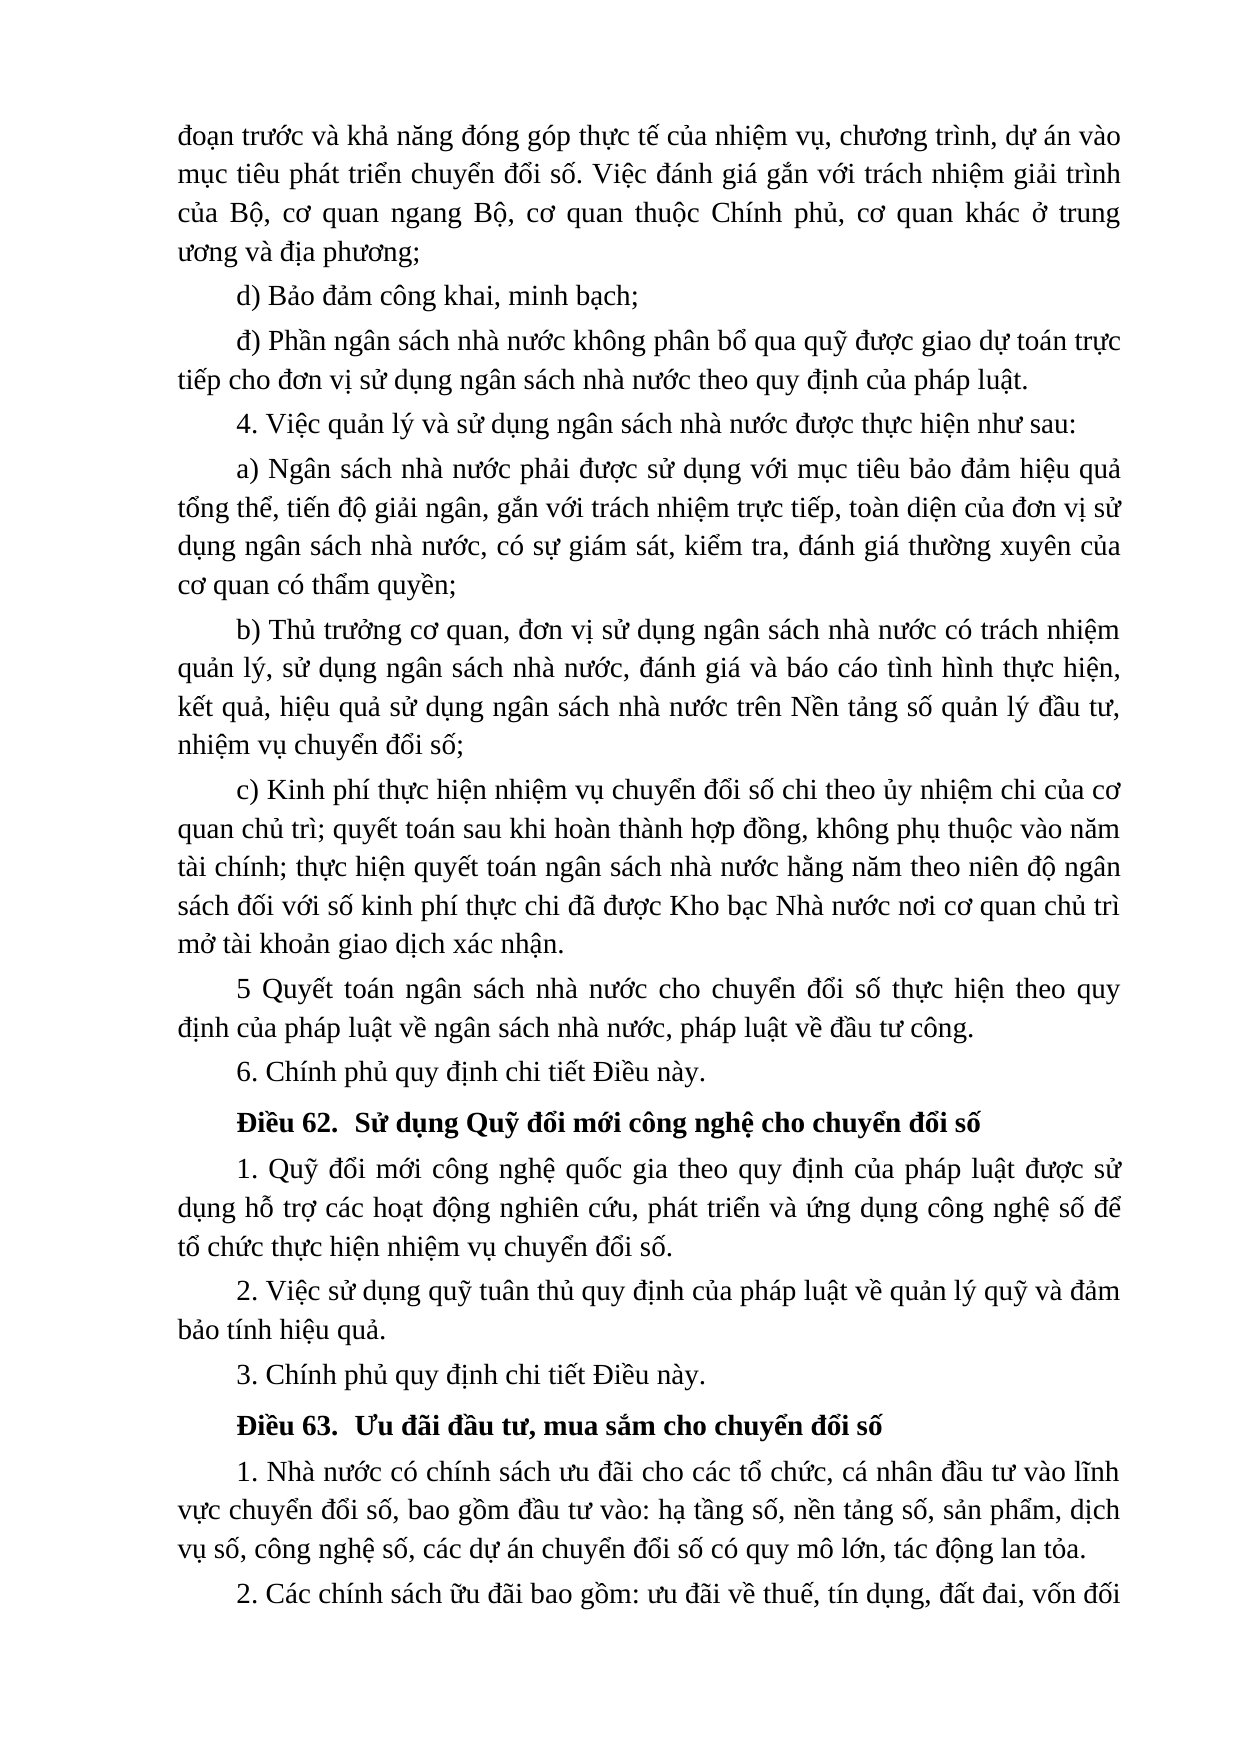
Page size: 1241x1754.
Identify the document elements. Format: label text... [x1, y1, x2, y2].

text 1. Quỹ đổi mới công nghệ quốc gia theo quy định của pháp luật được sử dụng hỗ trợ các hoạt động nghiên cứu, phát triển và ứng dụng công nghệ số để tổ chức thực hiện nhiệm vụ chuyển đổi số. [177, 1152, 1122, 1262]
text đ) Phần ngân sách nhà nước không phân bổ qua quỹ được giao dự toán trực tiếp cho đơn vị sử dụng ngân sách nhà nước theo quy định của pháp luật. [177, 323, 1122, 395]
subtitle Ưu đãi đầu tư, mua sắm cho chuyển đổi số [177, 1408, 1122, 1441]
text 4. Việc quản lý và sử dụng ngân sách nhà nước được thực hiện như sau: [177, 407, 1122, 440]
text a) Ngân sách nhà nước phải được sử dụng với mục tiêu bảo đảm hiệu quả tổng thể, tiến độ giải ngân, gắn với trách nhiệm trực tiếp, toàn diện của đơn vị sử dụng ngân sách nhà nước, có sự giám sát, kiểm tra, đánh giá thường xuyên của cơ quan có thẩm quyền; [177, 451, 1122, 601]
text 1. Nhà nước có chính sách ưu đãi cho các tổ chức, cá nhân đầu tư vào lĩnh vực chuyển đổi số, bao gồm đầu tư vào: hạ tầng số, nền tảng số, sản phẩm, dịch vụ số, công nghệ số, các dự án chuyển đổi số có quy mô lớn, tác động lan tỏa. [177, 1454, 1122, 1564]
subtitle Sử dụng Quỹ đổi mới công nghệ cho chuyển đổi số [177, 1106, 1122, 1139]
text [177, 1576, 1122, 1609]
text c) Kinh phí thực hiện nhiệm vụ chuyển đổi số chi theo ủy nhiệm chi của cơ quan chủ trì; quyết toán sau khi hoàn thành hợp đồng, không phụ thuộc vào năm tài chính; thực hiện quyết toán ngân sách nhà nước hằng năm theo niên độ ngân sách đối với số kinh phí thực chi đã được Kho bạc Nhà nước nơi cơ quan chủ trì mở tài khoản giao dịch xác nhận. [177, 772, 1122, 960]
text d) Bảo đảm công khai, minh bạch; [177, 278, 1122, 312]
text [177, 118, 1122, 267]
text b) Thủ trưởng cơ quan, đơn vị sử dụng ngân sách nhà nước có trách nhiệm quản lý, sử dụng ngân sách nhà nước, đánh giá và báo cáo tình hình thực hiện, kết quả, hiệu quả sử dụng ngân sách nhà nước trên Nền tảng số quản lý đầu tư, nhiệm vụ chuyển đổi số; [177, 612, 1122, 761]
text 2. Việc sử dụng quỹ tuân thủ quy định của pháp luật về quản lý quỹ và đảm bảo tính hiệu quả. [177, 1273, 1122, 1346]
text 5 Quyết toán ngân sách nhà nước cho chuyển đổi số thực hiện theo quy định của pháp luật về ngân sách nhà nước, pháp luật về đầu tư công. [177, 971, 1122, 1043]
text 3. Chính phủ quy định chi tiết Điều này. [177, 1357, 1122, 1390]
text 6. Chính phủ quy định chi tiết Điều này. [177, 1054, 1122, 1088]
